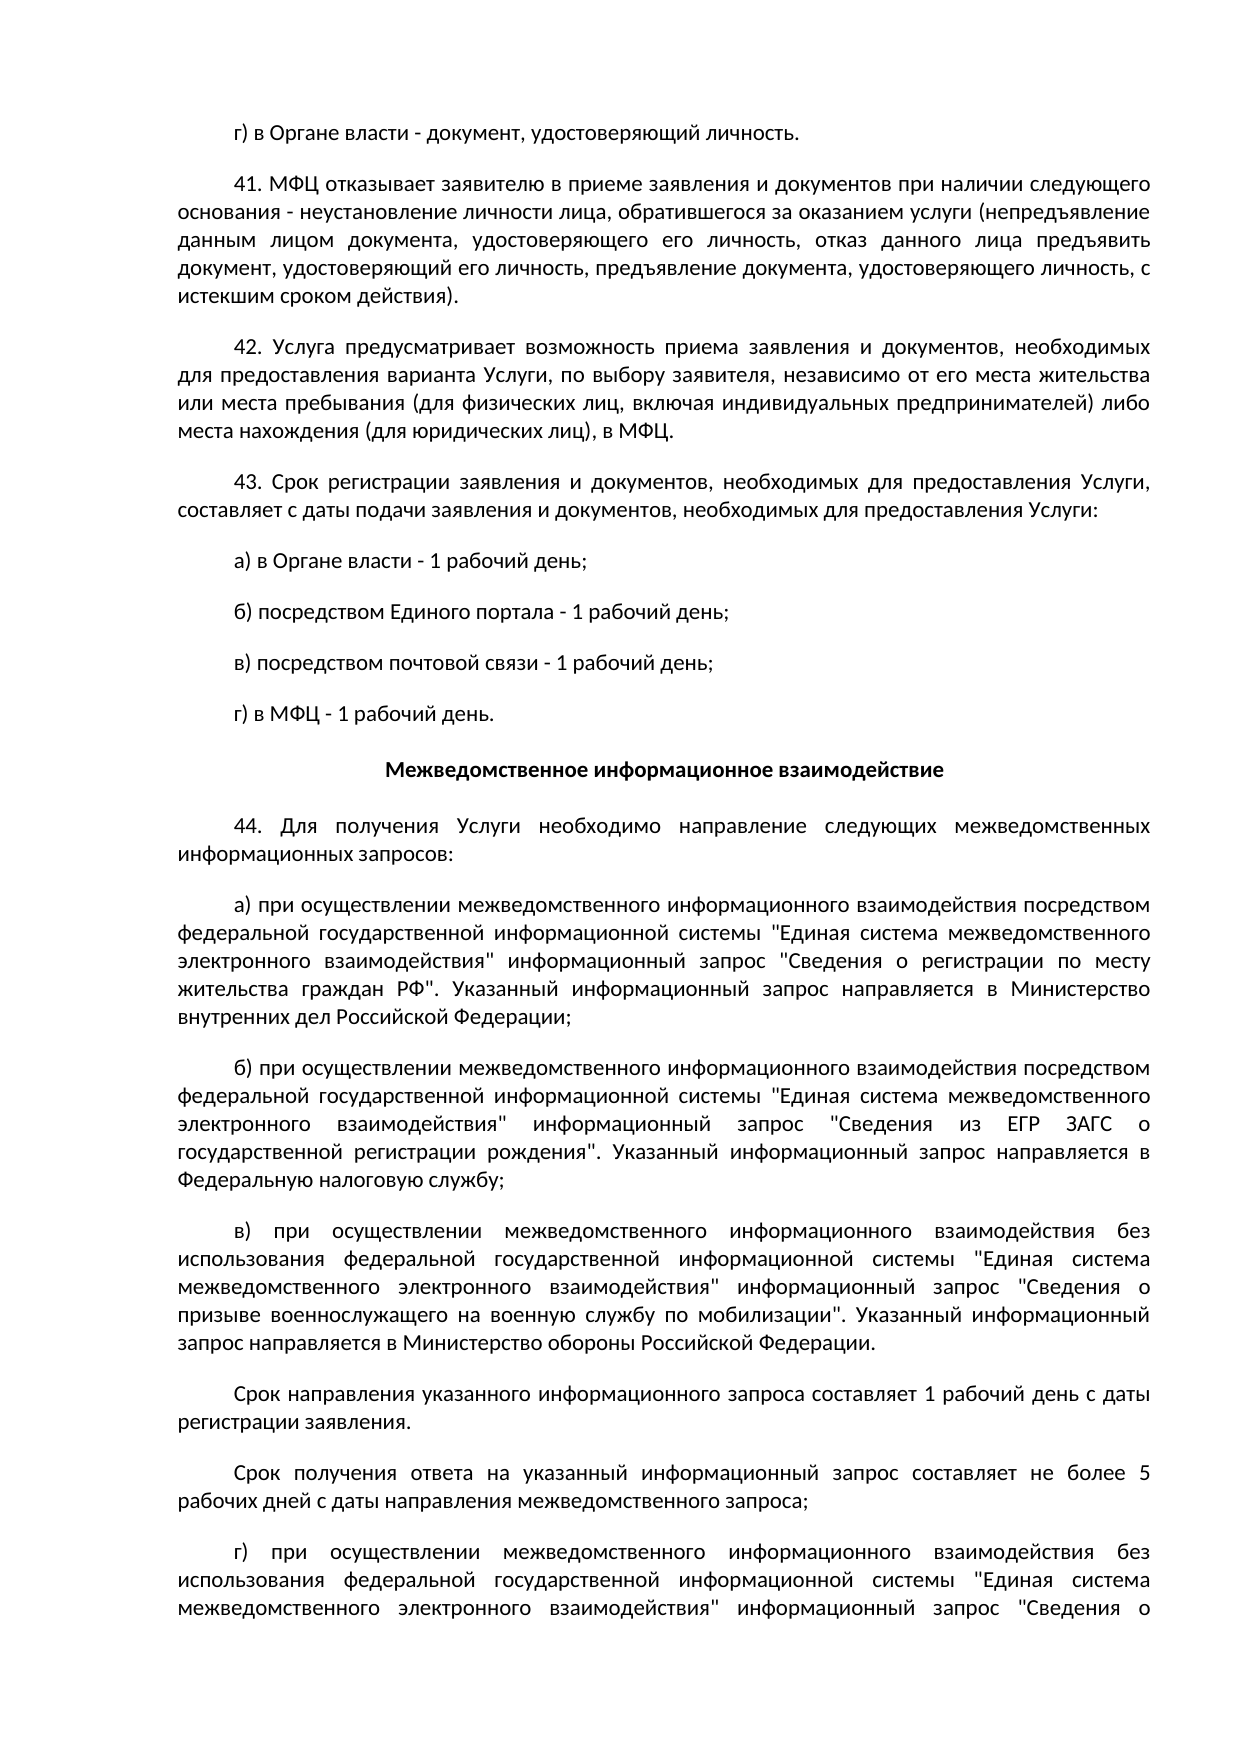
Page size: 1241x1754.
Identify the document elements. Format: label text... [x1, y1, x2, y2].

text 41. МФЦ отказывает заявителю в приеме заявления и документов при наличии следующего основания - неустановление личности лица, обратившегося за оказанием услуги (непредъявление данным лицом документа, удостоверяющего его личность, отказ данного лица предъявить документ, удостоверяющий его личность, предъявление документа, удостоверяющего личность, с истекшим сроком действия). [177, 169, 1152, 309]
text б) посредством Единого портала - 1 рабочий день; [177, 597, 1152, 625]
text 42. Услуга предусматривает возможность приема заявления и документов, необходимых для предоставления варианта Услуги, по выбору заявителя, независимо от его места жительства или места пребывания (для физических лиц, включая индивидуальных предпринимателей) либо места нахождения (для юридических лиц), в МФЦ. [177, 332, 1152, 444]
text Срок направления указанного информационного запроса составляет 1 рабочий день с даты регистрации заявления. [177, 1379, 1152, 1435]
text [177, 1537, 1152, 1621]
text а) в Органе власти - 1 рабочий день; [177, 546, 1152, 574]
title Межведомственное информационное взаимодействие [177, 755, 1152, 783]
text Срок получения ответа на указанный информационный запрос составляет не более 5 рабочих дней с даты направления межведомственного запроса; [177, 1458, 1152, 1514]
text б) при осуществлении межведомственного информационного взаимодействия посредством федеральной государственной информационной системы "Единая система межведомственного электронного взаимодействия" информационный запрос "Сведения из ЕГР ЗАГС о государственной регистрации рождения". Указанный информационный запрос направляется в Федеральную налоговую службу; [177, 1053, 1152, 1193]
text в) при осуществлении межведомственного информационного взаимодействия без использования федеральной государственной информационной системы "Единая система межведомственного электронного взаимодействия" информационный запрос "Сведения о призыве военнослужащего на военную службу по мобилизации". Указанный информационный запрос направляется в Министерство обороны Российской Федерации. [177, 1216, 1152, 1356]
text 44. Для получения Услуги необходимо направление следующих межведомственных информационных запросов: [177, 811, 1152, 867]
text в) посредством почтовой связи - 1 рабочий день; [177, 648, 1152, 676]
text г) в Органе власти - документ, удостоверяющий личность. [177, 118, 1152, 146]
text г) в МФЦ - 1 рабочий день. [177, 699, 1152, 727]
text 43. Срок регистрации заявления и документов, необходимых для предоставления Услуги, составляет с даты подачи заявления и документов, необходимых для предоставления Услуги: [177, 467, 1152, 523]
text а) при осуществлении межведомственного информационного взаимодействия посредством федеральной государственной информационной системы "Единая система межведомственного электронного взаимодействия" информационный запрос "Сведения о регистрации по месту жительства граждан РФ". Указанный информационный запрос направляется в Министерство внутренних дел Российской Федерации; [177, 890, 1152, 1030]
